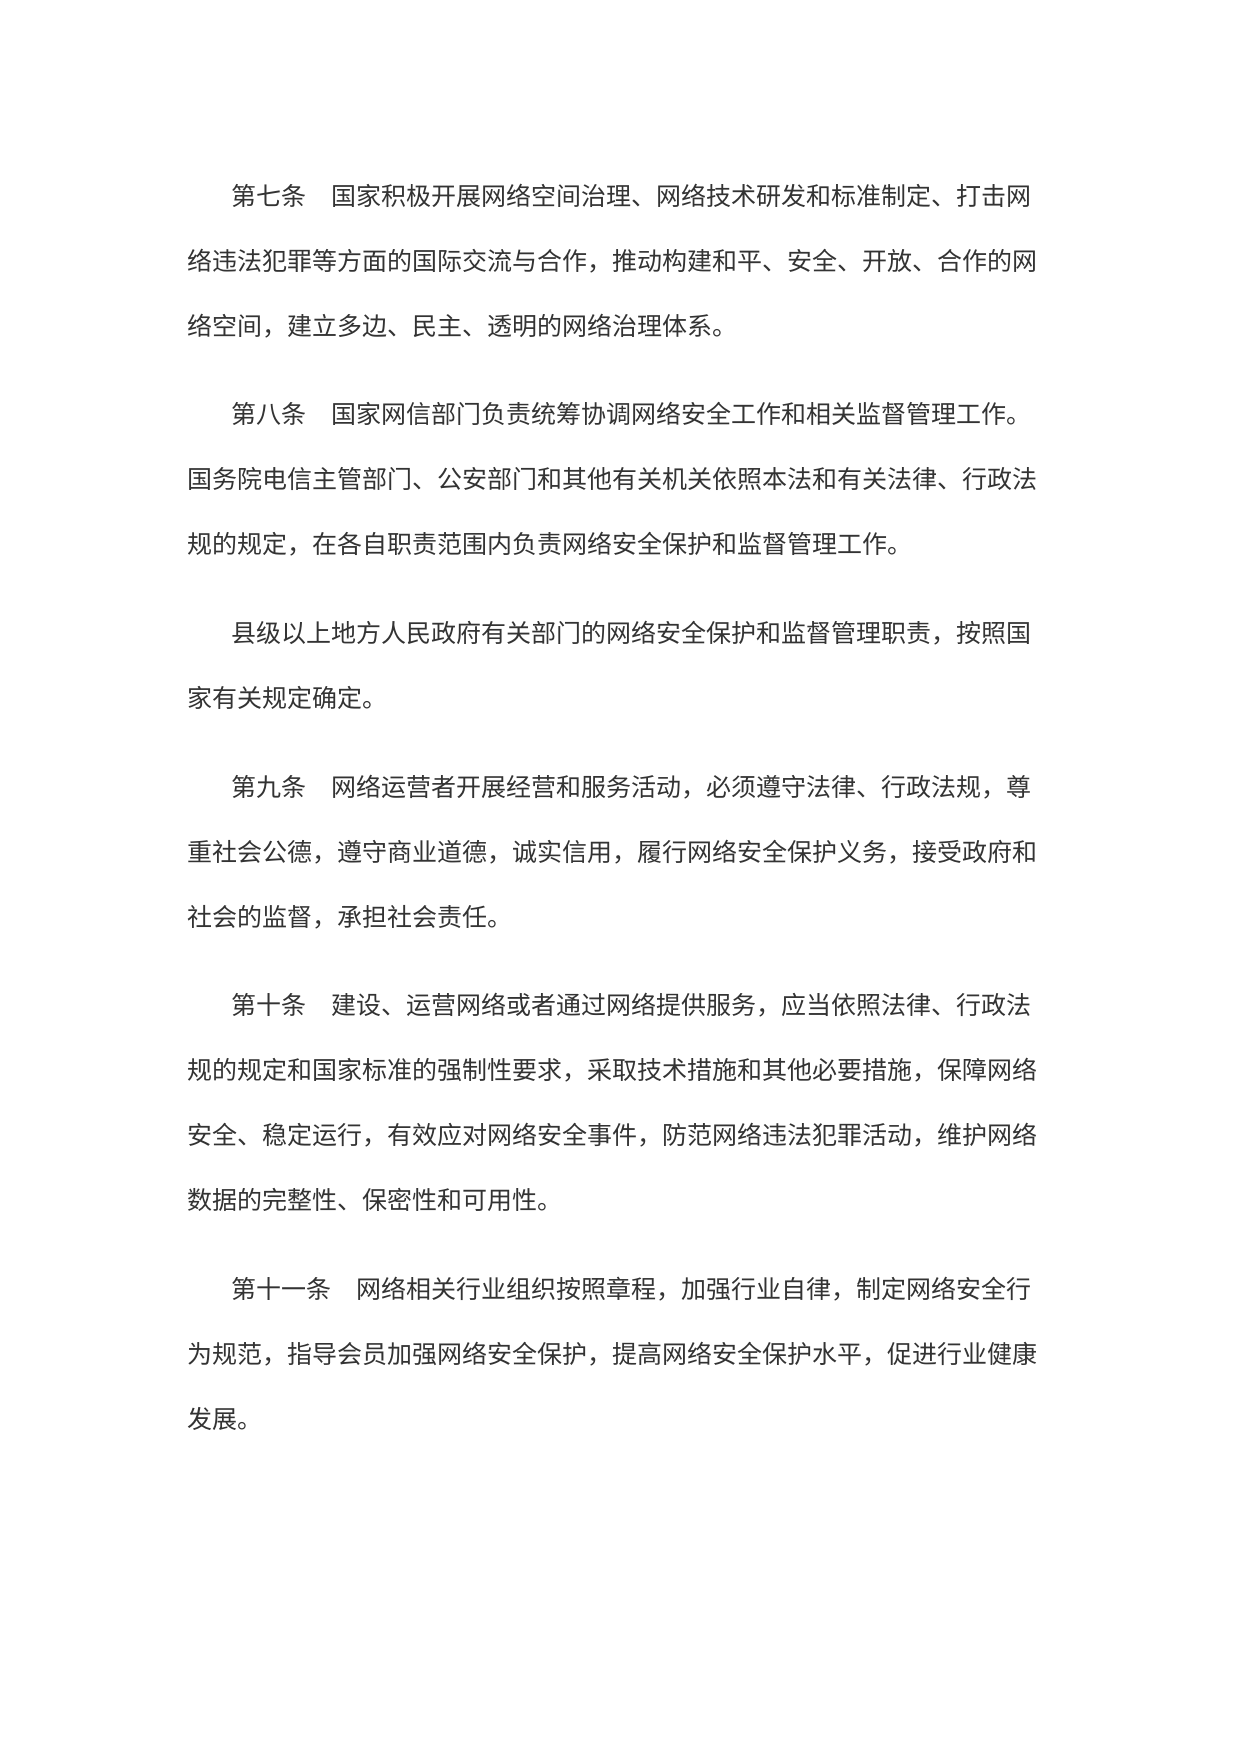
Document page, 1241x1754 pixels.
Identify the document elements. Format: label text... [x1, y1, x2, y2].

text 第十一条 网络相关行业组织按照章程，加强行业自律，制定网络安全行为规范，指导会员加强网络安全保护，提高网络安全保护水平，促进行业健康发展。 [187, 1255, 1053, 1450]
text 第八条 国家网信部门负责统筹协调网络安全工作和相关监督管理工作。国务院电信主管部门、公安部门和其他有关机关依照本法和有关法律、行政法规的规定，在各自职责范围内负责网络安全保护和监督管理工作。 [187, 381, 1053, 576]
text 第十条 建设、运营网络或者通过网络提供服务，应当依照法律、行政法规的规定和国家标准的强制性要求，采取技术措施和其他必要措施，保障网络安全、稳定运行，有效应对网络安全事件，防范网络违法犯罪活动，维护网络数据的完整性、保密性和可用性。 [187, 971, 1053, 1231]
text 第九条 网络运营者开展经营和服务活动，必须遵守法律、行政法规，尊重社会公德，遵守商业道德，诚实信用，履行网络安全保护义务，接受政府和社会的监督，承担社会责任。 [187, 753, 1053, 948]
text 第七条 国家积极开展网络空间治理、网络技术研发和标准制定、打击网络违法犯罪等方面的国际交流与合作，推动构建和平、安全、开放、合作的网络空间，建立多边、民主、透明的网络治理体系。 [187, 162, 1053, 357]
text 县级以上地方人民政府有关部门的网络安全保护和监督管理职责，按照国家有关规定确定。 [187, 599, 1053, 729]
